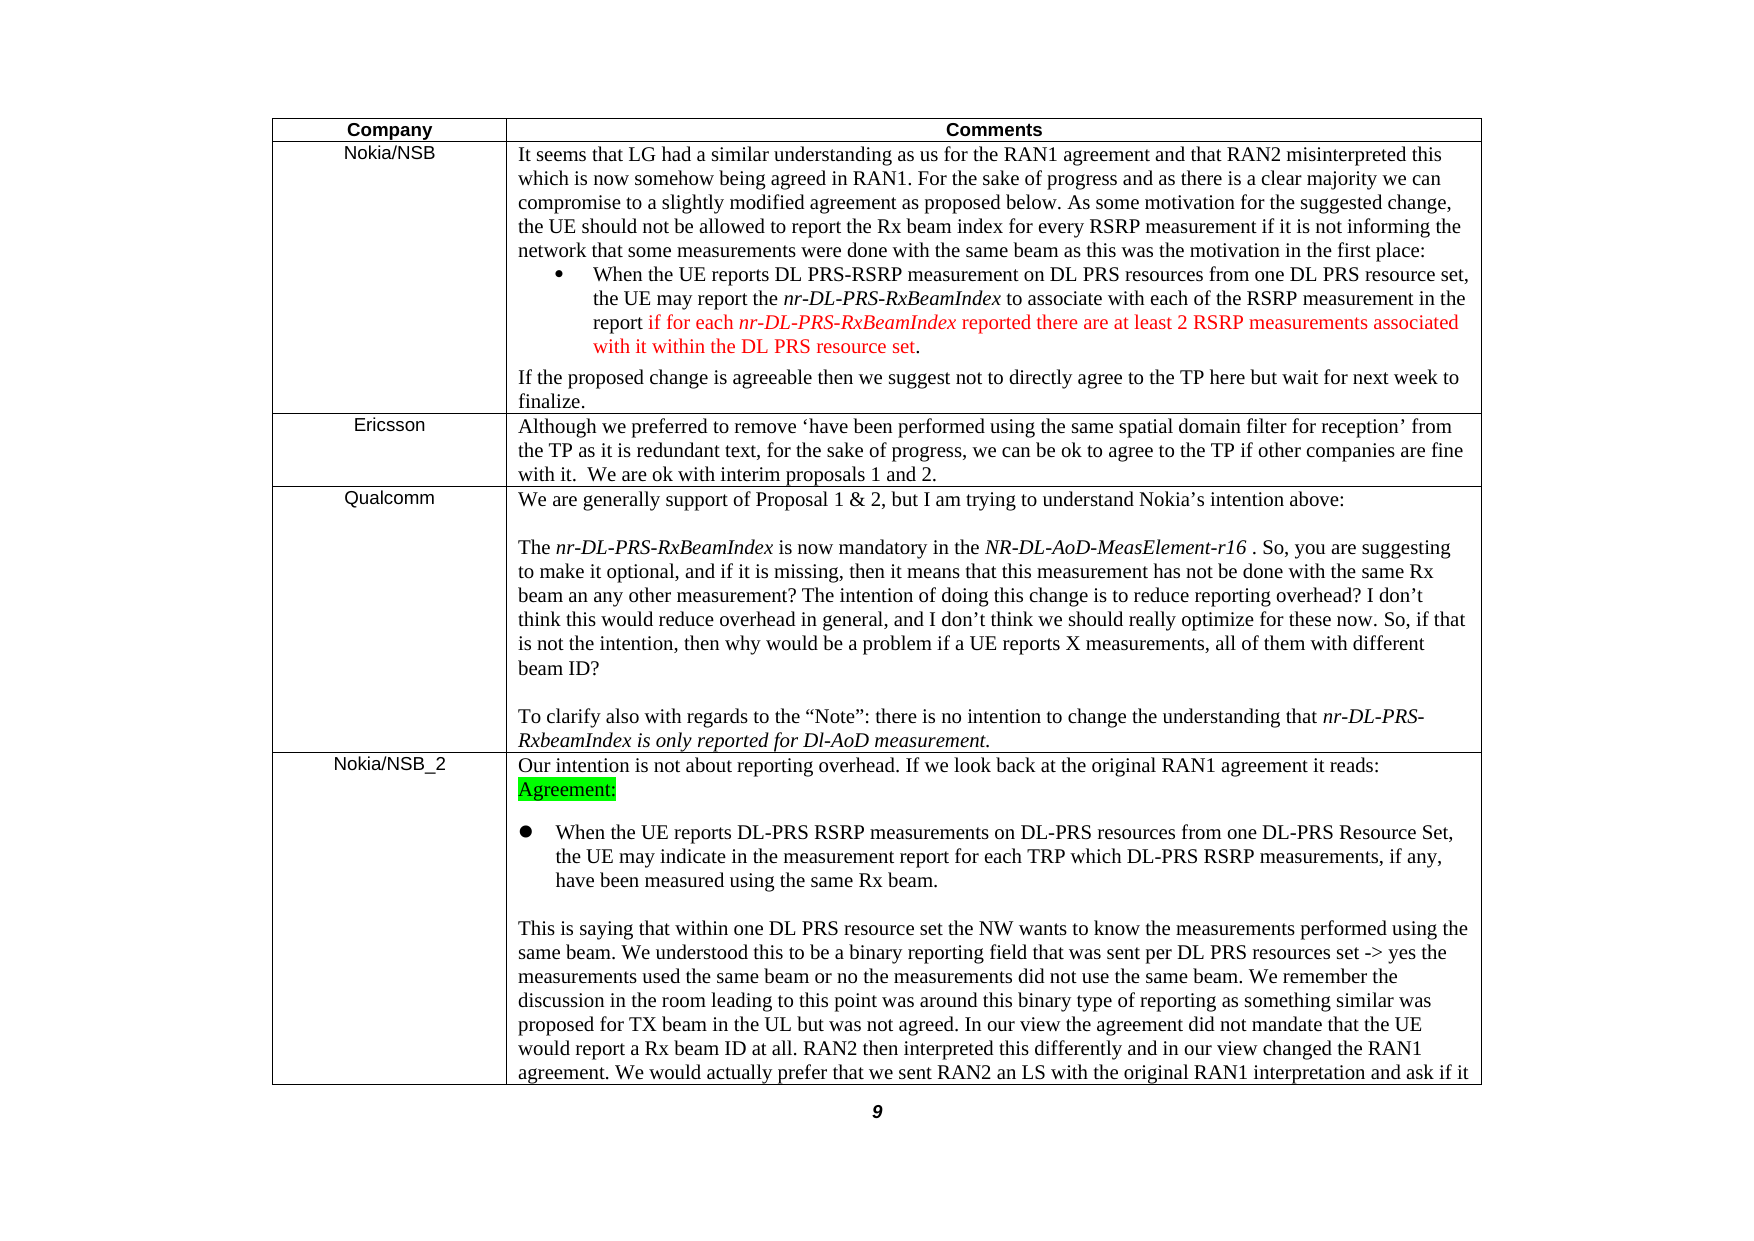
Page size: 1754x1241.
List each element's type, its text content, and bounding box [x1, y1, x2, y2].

table_cell Although we preferred to remove ‘have been performed using the same spatial domain filter for reception’ from the TP as it is redundant text, for the sake of progress, we can be ok to agree to the TP if other companies are fine with it. We are ok with interim proposals 1 and 2. [507, 414, 1481, 486]
table_cell It seems that LG had a similar understanding as us for the RAN1 agreement and that RAN2 misinterpreted this which is now somehow being agreed in RAN1. For the sake of progress and as there is a clear majority we can compromise to a slightly modified agreement as proposed below. As some motivation for the suggested change, the UE should not be allowed to report the Rx beam index for every RSRP measurement if it is not informing the network that some measurements were done with the same beam as this was the motivation in the first place: When the UE reports DL PRS-RSRP measurement on DL PRS resources from one DL PRS resource set, the UE may report the nr-DL-PRS-RxBeamIndex to associate with each of the RSRP measurement in the report if for each nr-DL-PRS-RxBeamIndex reported there are at least 2 RSRP measurements associated with it within the DL PRS resource set. If the proposed change is agreeable then we suggest not to directly agree to the TP here but wait for next week to finalize. [507, 142, 1481, 413]
table_cell Ericsson [273, 414, 506, 486]
table_cell Nokia/NSB_2 [273, 753, 506, 1084]
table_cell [507, 753, 1481, 1084]
table_cell Qualcomm [273, 487, 506, 752]
table_cell Nokia/NSB [273, 142, 506, 413]
table_header Comments [507, 119, 1481, 141]
table_cell We are generally support of Proposal 1 & 2, but I am trying to understand Nokia’s intention above: The nr-DL-PRS-RxBeamIndex is now mandatory in the NR-DL-AoD-MeasElement-r16 . So, you are suggesting to make it optional, and if it is missing, then it means that this measurement has not be done with the same Rx beam an any other measurement? The intention of doing this change is to reduce reporting overhead? I don’t think this would reduce overhead in general, and I don’t think we should really optimize for these now. So, if that is not the intention, then why would be a problem if a UE reports X measurements, all of them with different beam ID? To clarify also with regards to the “Note”: there is no intention to change the understanding that nr-DL-PRS-RxbeamIndex is only reported for Dl-AoD measurement. [507, 487, 1481, 752]
table_header Company [273, 119, 506, 141]
